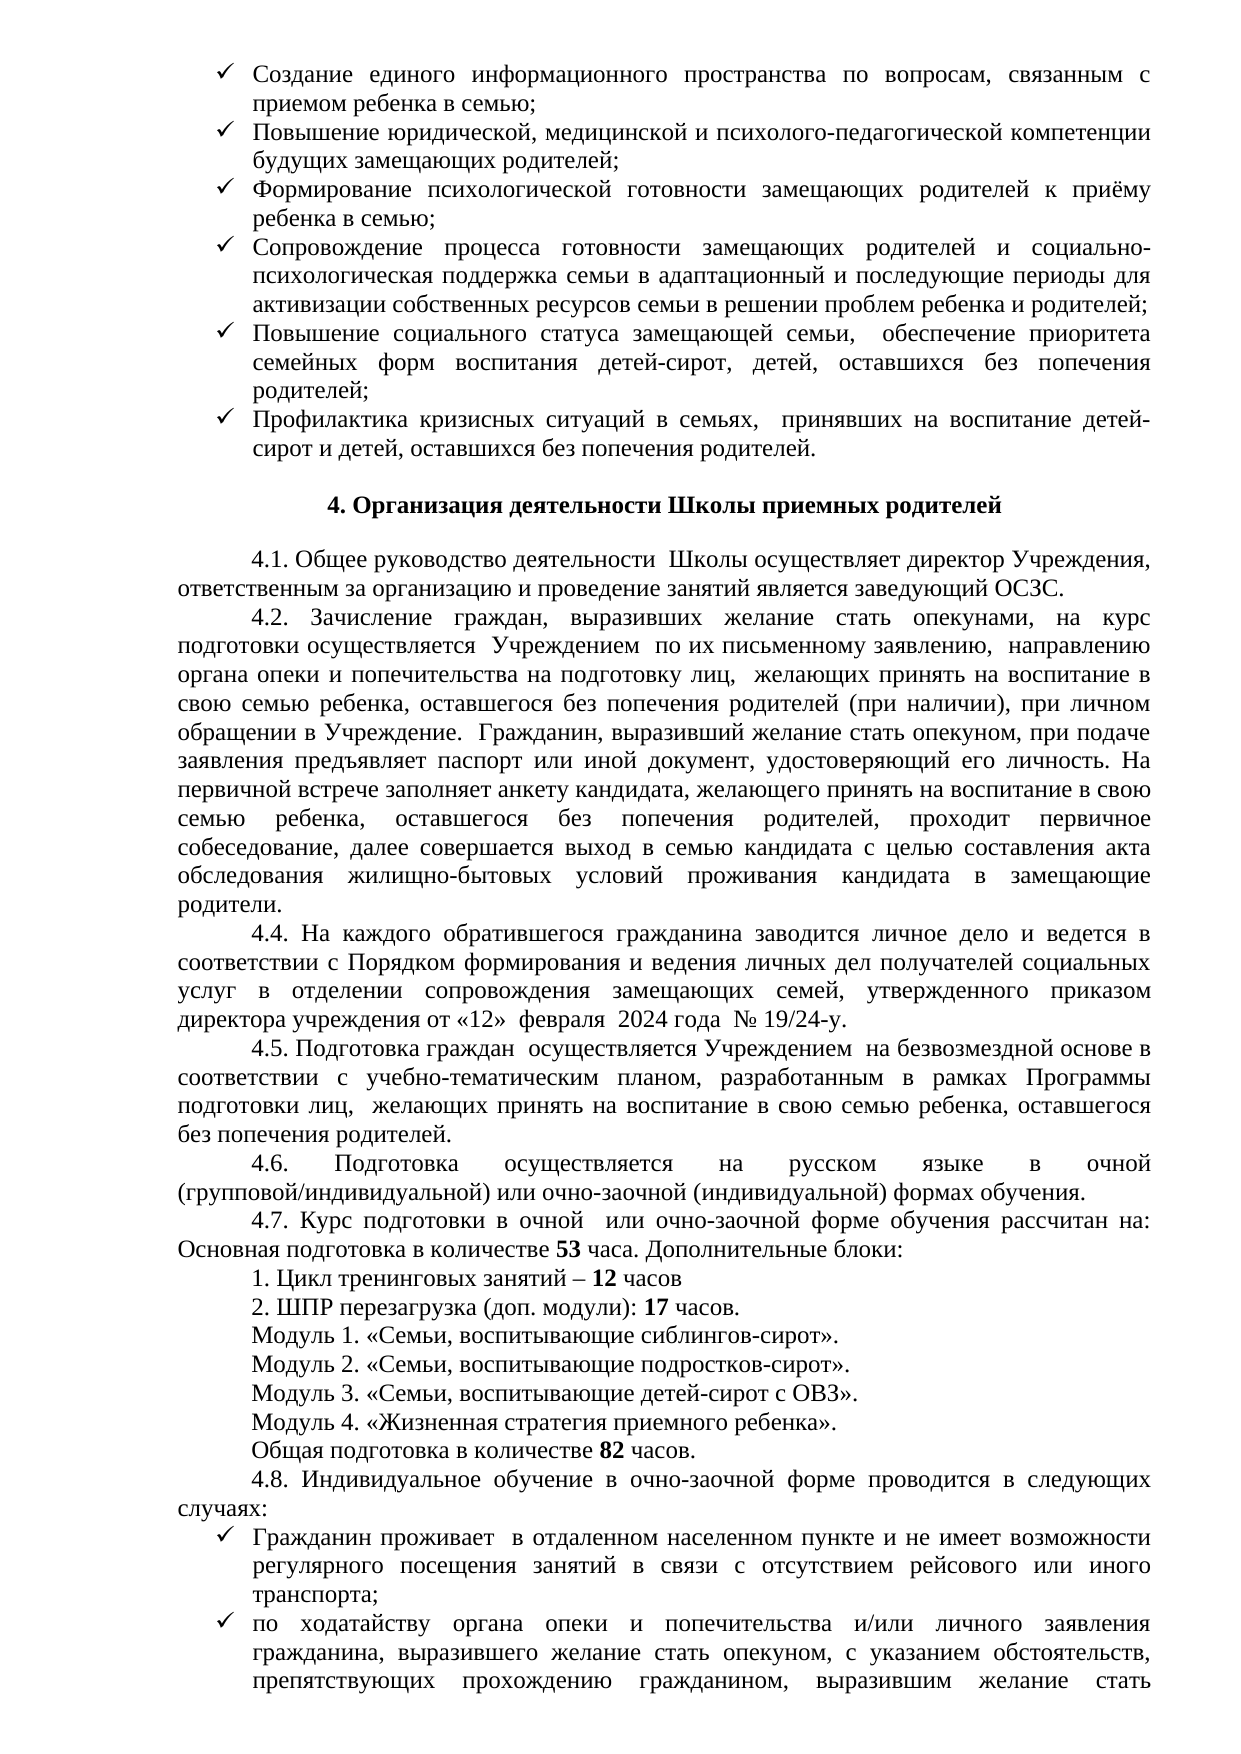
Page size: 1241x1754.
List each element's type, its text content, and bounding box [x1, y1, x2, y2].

list Повышение юридической, медицинской и психолого-педагогической компетенции будущих замещающих родителей; [215, 117, 1152, 174]
list Гражданин проживает в отдаленном населенном пункте и не имеет возможности регулярного посещения занятий в связи с отсутствием рейсового или иного транспорта; [215, 1522, 1152, 1608]
text 4.6. Подготовка осуществляется на русском языке в очной (групповой/индивидуальной) или очно-заочной (индивидуальной) формах обучения. [177, 1148, 1152, 1206]
text Модуль 2. «Семьи, воспитывающие подростков-сирот». [177, 1349, 1152, 1378]
text 4. Организация деятельности Школы приемных родителей [177, 490, 1152, 519]
text Модуль 4. «Жизненная стратегия приемного ребенка». [177, 1407, 1152, 1436]
text 4.5. Подготовка граждан осуществляется Учреждением на безвозмездной основе в соответствии с учебно-тематическим планом, разработанным в рамках Программы подготовки лиц, желающих принять на воспитание в свою семью ребенка, оставшегося без попечения родителей. [177, 1033, 1152, 1148]
text 2. ШПР перезагрузка (доп. модули): 17 часов. [177, 1292, 1152, 1321]
text 4.1. Общее руководство деятельности Школы осуществляет директор Учреждения, ответственным за организацию и проведение занятий является заведующий ОСЗС. [177, 544, 1152, 602]
list Формирование психологической готовности замещающих родителей к приёму ребенка в семью; [215, 174, 1152, 232]
text Модуль 1. «Семьи, воспитывающие сиблингов-сирот». [177, 1321, 1152, 1349]
text Общая подготовка в количестве 82 часов. [177, 1436, 1152, 1464]
text 4.4. На каждого обратившегося гражданина заводится личное дело и ведется в соответствии с Порядком формирования и ведения личных дел получателей социальных услуг в отделении сопровождения замещающих семей, утвержденного приказом директора учреждения от «12» февраля 2024 года № 19/24-у. [177, 918, 1152, 1033]
list Повышение социального статуса замещающей семьи, обеспечение приоритета семейных форм воспитания детей-сирот, детей, оставшихся без попечения родителей; [215, 318, 1152, 404]
text 4.2. Зачисление граждан, выразивших желание стать опекунами, на курс подготовки осуществляется Учреждением по их письменному заявлению, направлению органа опеки и попечительства на подготовку лиц, желающих принять на воспитание в свою семью ребенка, оставшегося без попечения родителей (при наличии), при личном обращении в Учреждение. Гражданин, выразивший желание стать опекуном, при подаче заявления предъявляет паспорт или иной документ, удостоверяющий его личность. На первичной встрече заполняет анкету кандидата, желающего принять на воспитание в свою семью ребенка, оставшегося без попечения родителей, проходит первичное собеседование, далее совершается выход в семью кандидата с целью составления акта обследования жилищно-бытовых условий проживания кандидата в замещающие родители. [177, 602, 1152, 918]
list Профилактика кризисных ситуаций в семьях, принявших на воспитание детей-сирот и детей, оставшихся без попечения родителей. [215, 404, 1152, 462]
text 1. Цикл тренинговых занятий – 12 часов [177, 1263, 1152, 1292]
text 4.8. Индивидуальное обучение в очно-заочной форме проводится в следующих случаях: [177, 1464, 1152, 1522]
list Сопровождение процесса готовности замещающих родителей и социально-психологическая поддержка семьи в адаптационный и последующие периоды для активизации собственных ресурсов семьи в решении проблем ребенка и родителей; [215, 232, 1152, 318]
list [215, 1608, 1152, 1694]
text 4.7. Курс подготовки в очной или очно-заочной форме обучения рассчитан на: Основная подготовка в количестве 53 часа. Дополнительные блоки: [177, 1206, 1152, 1263]
list Создание единого информационного пространства по вопросам, связанным с приемом ребенка в семью; [215, 59, 1152, 117]
text Модуль 3. «Семьи, воспитывающие детей-сирот с ОВЗ». [177, 1378, 1152, 1407]
